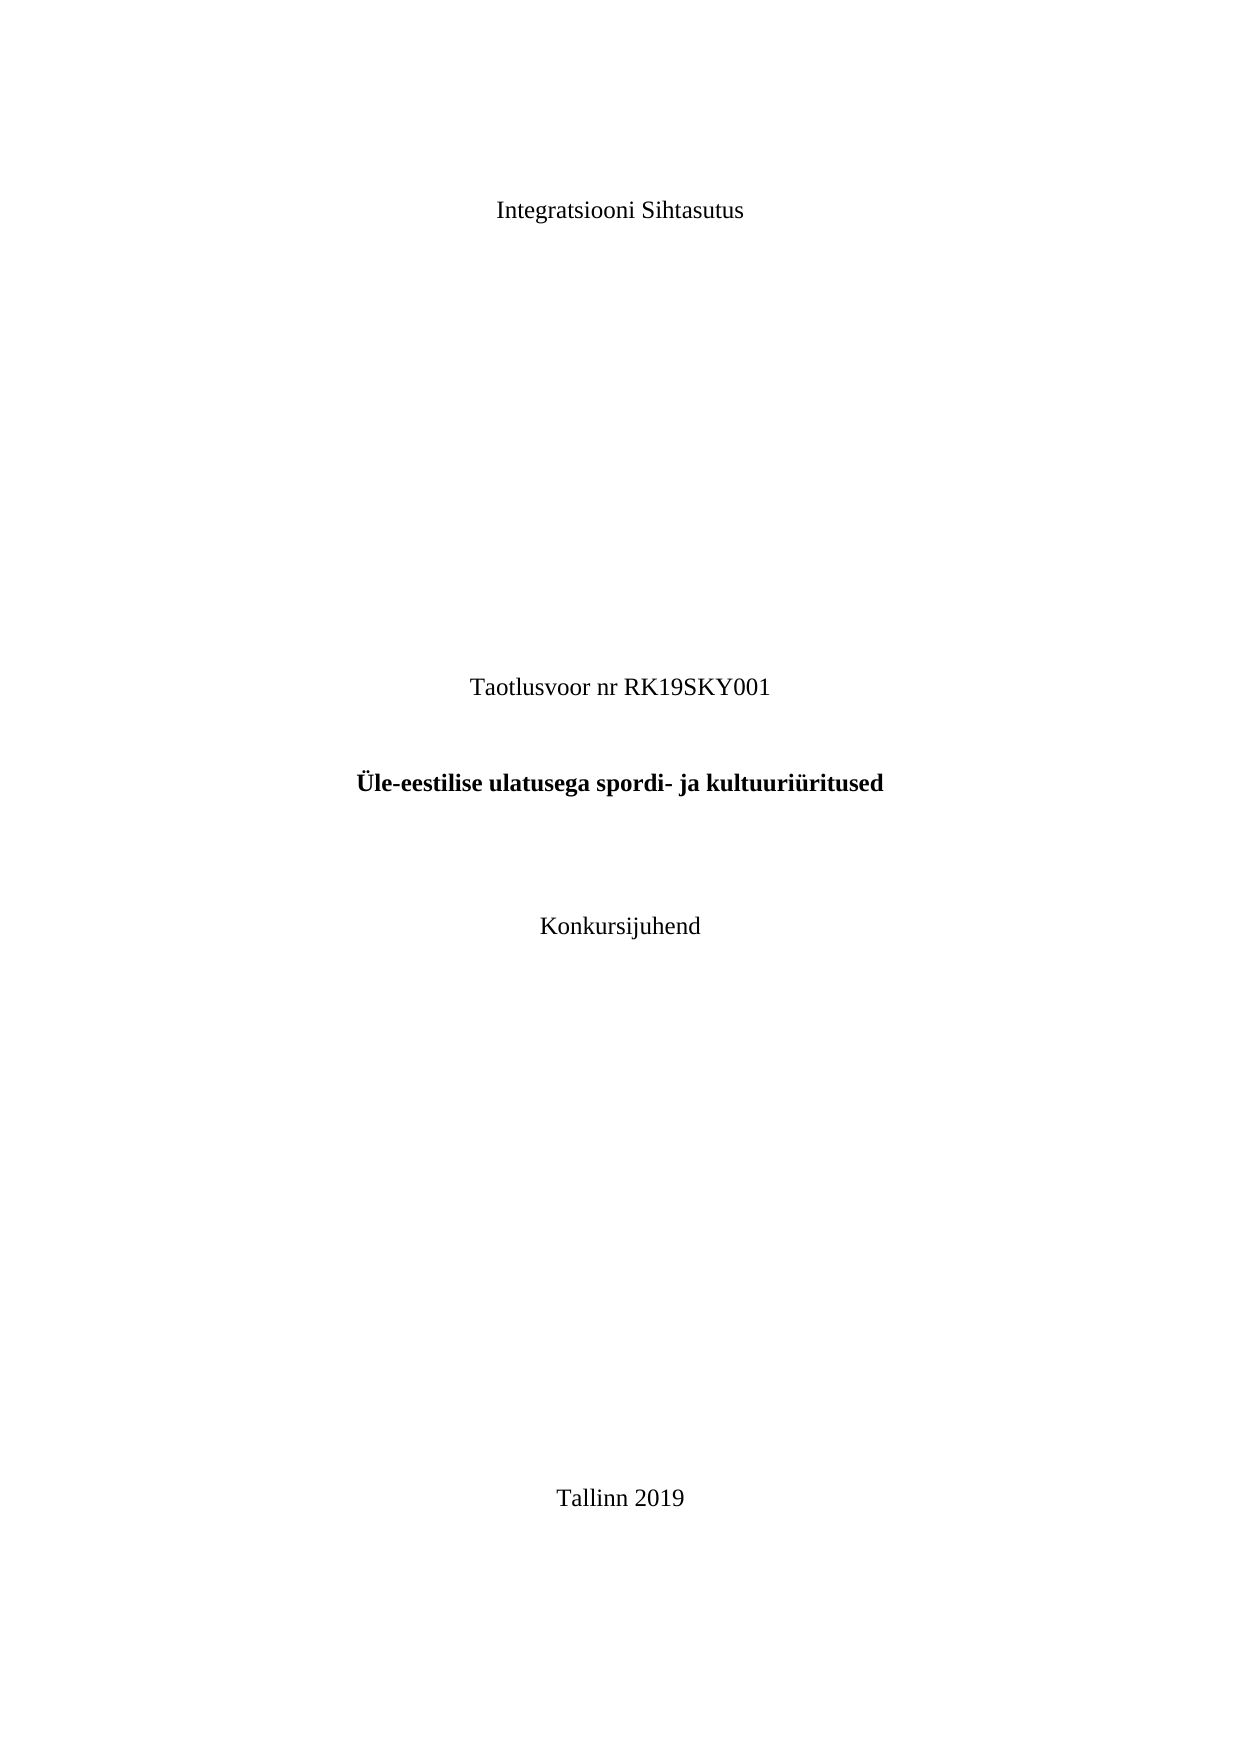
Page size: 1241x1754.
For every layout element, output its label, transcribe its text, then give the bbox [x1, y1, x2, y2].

text Üle-eestilise ulatusega spordi- ja kultuuriüritused [148, 768, 1093, 797]
text Konkursijuhend [148, 911, 1093, 940]
text Integratsiooni Sihtasutus [148, 195, 1093, 224]
text Tallinn 2019 [148, 1483, 1093, 1512]
text Taotlusvoor nr RK19SKY001 [148, 672, 1093, 701]
